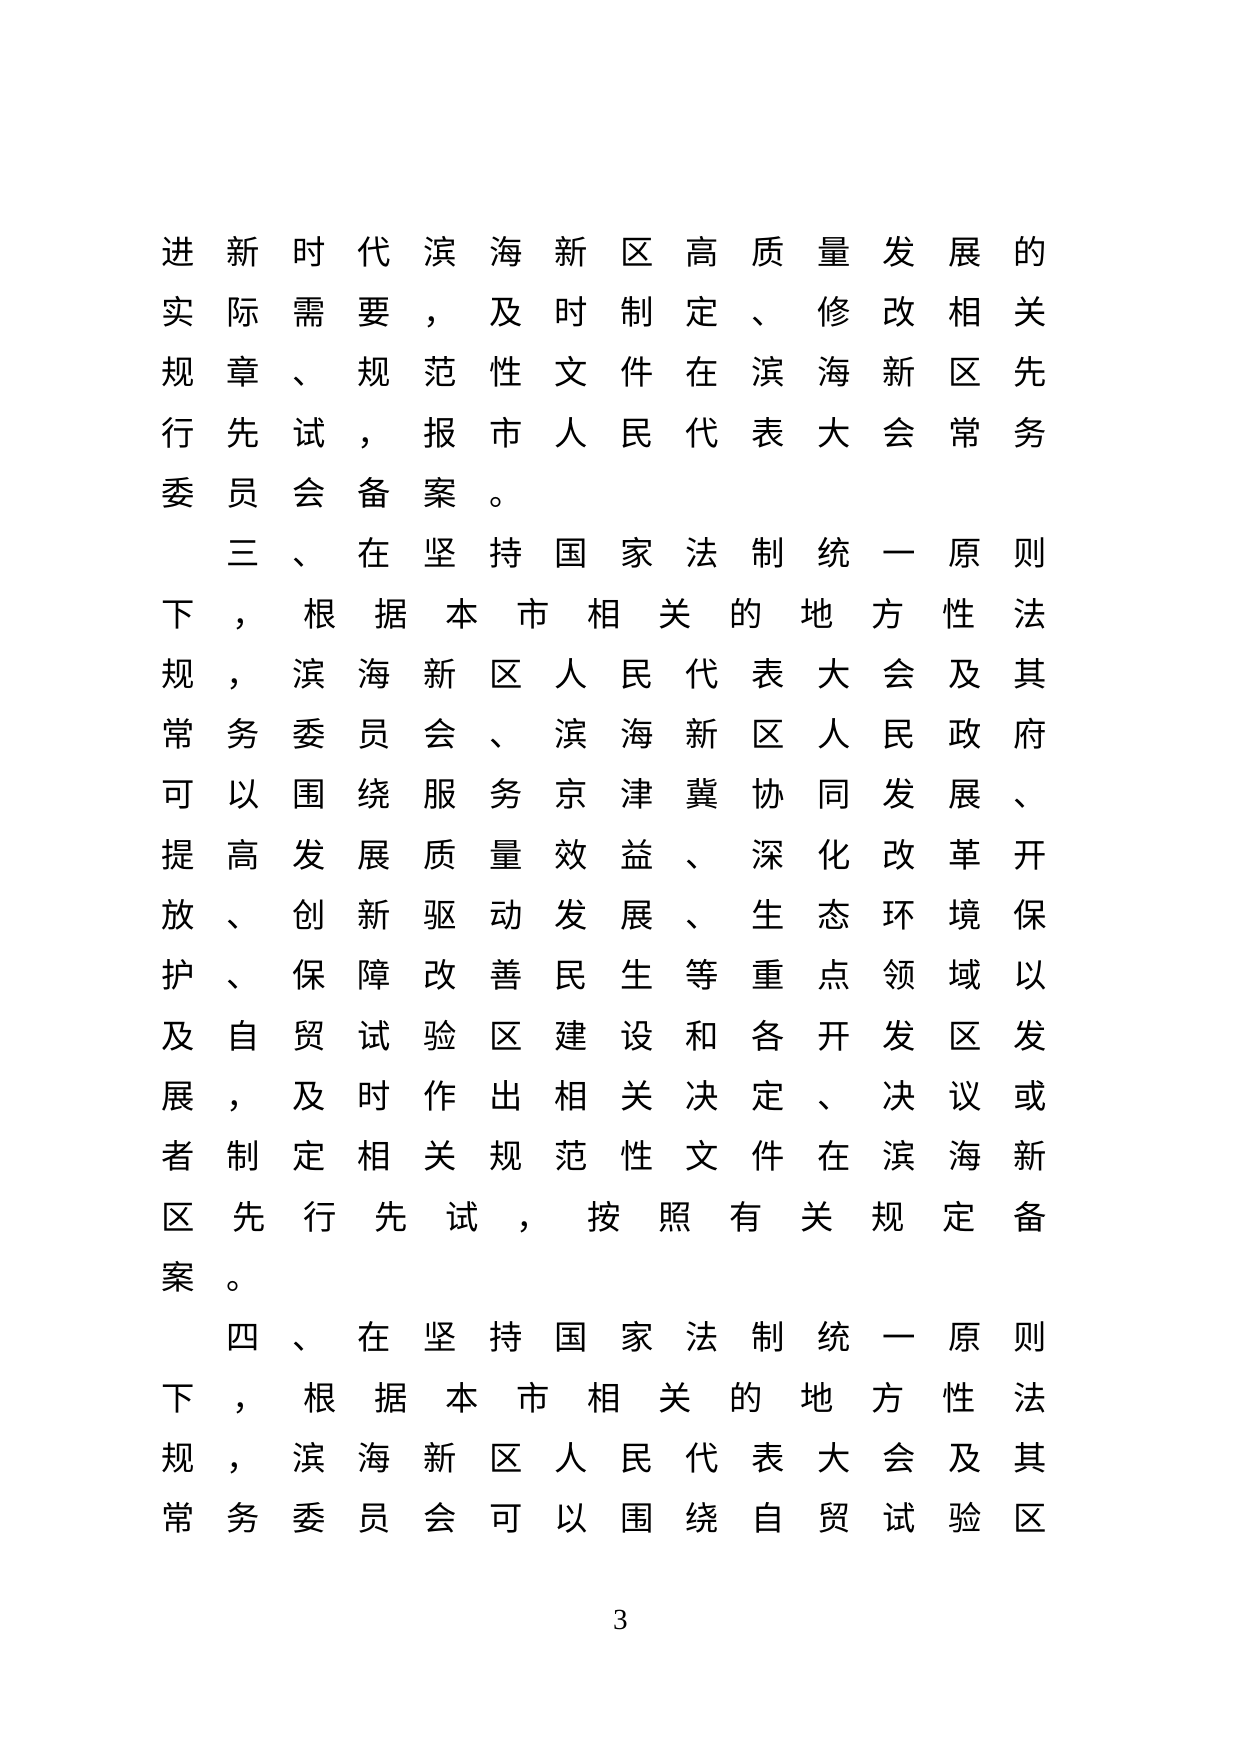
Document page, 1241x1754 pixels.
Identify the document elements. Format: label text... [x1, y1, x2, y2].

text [161, 1305, 1079, 1546]
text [161, 219, 1079, 521]
text 三、在坚持国家法制统一原则下，根据本市相关的地方性法规，滨海新区人民代表大会及其常务委员会、滨海新区人民政府可以围绕服务京津冀协同发展、提高发展质量效益、深化改革开放、创新驱动发展、生态环境保护、保障改善民生等重点领域以及自贸试验区建设和各开发区发展，及时作出相关决定、决议或者制定相关规范性文件在滨海新区先行先试，按照有关规定备案。 [161, 521, 1079, 1305]
